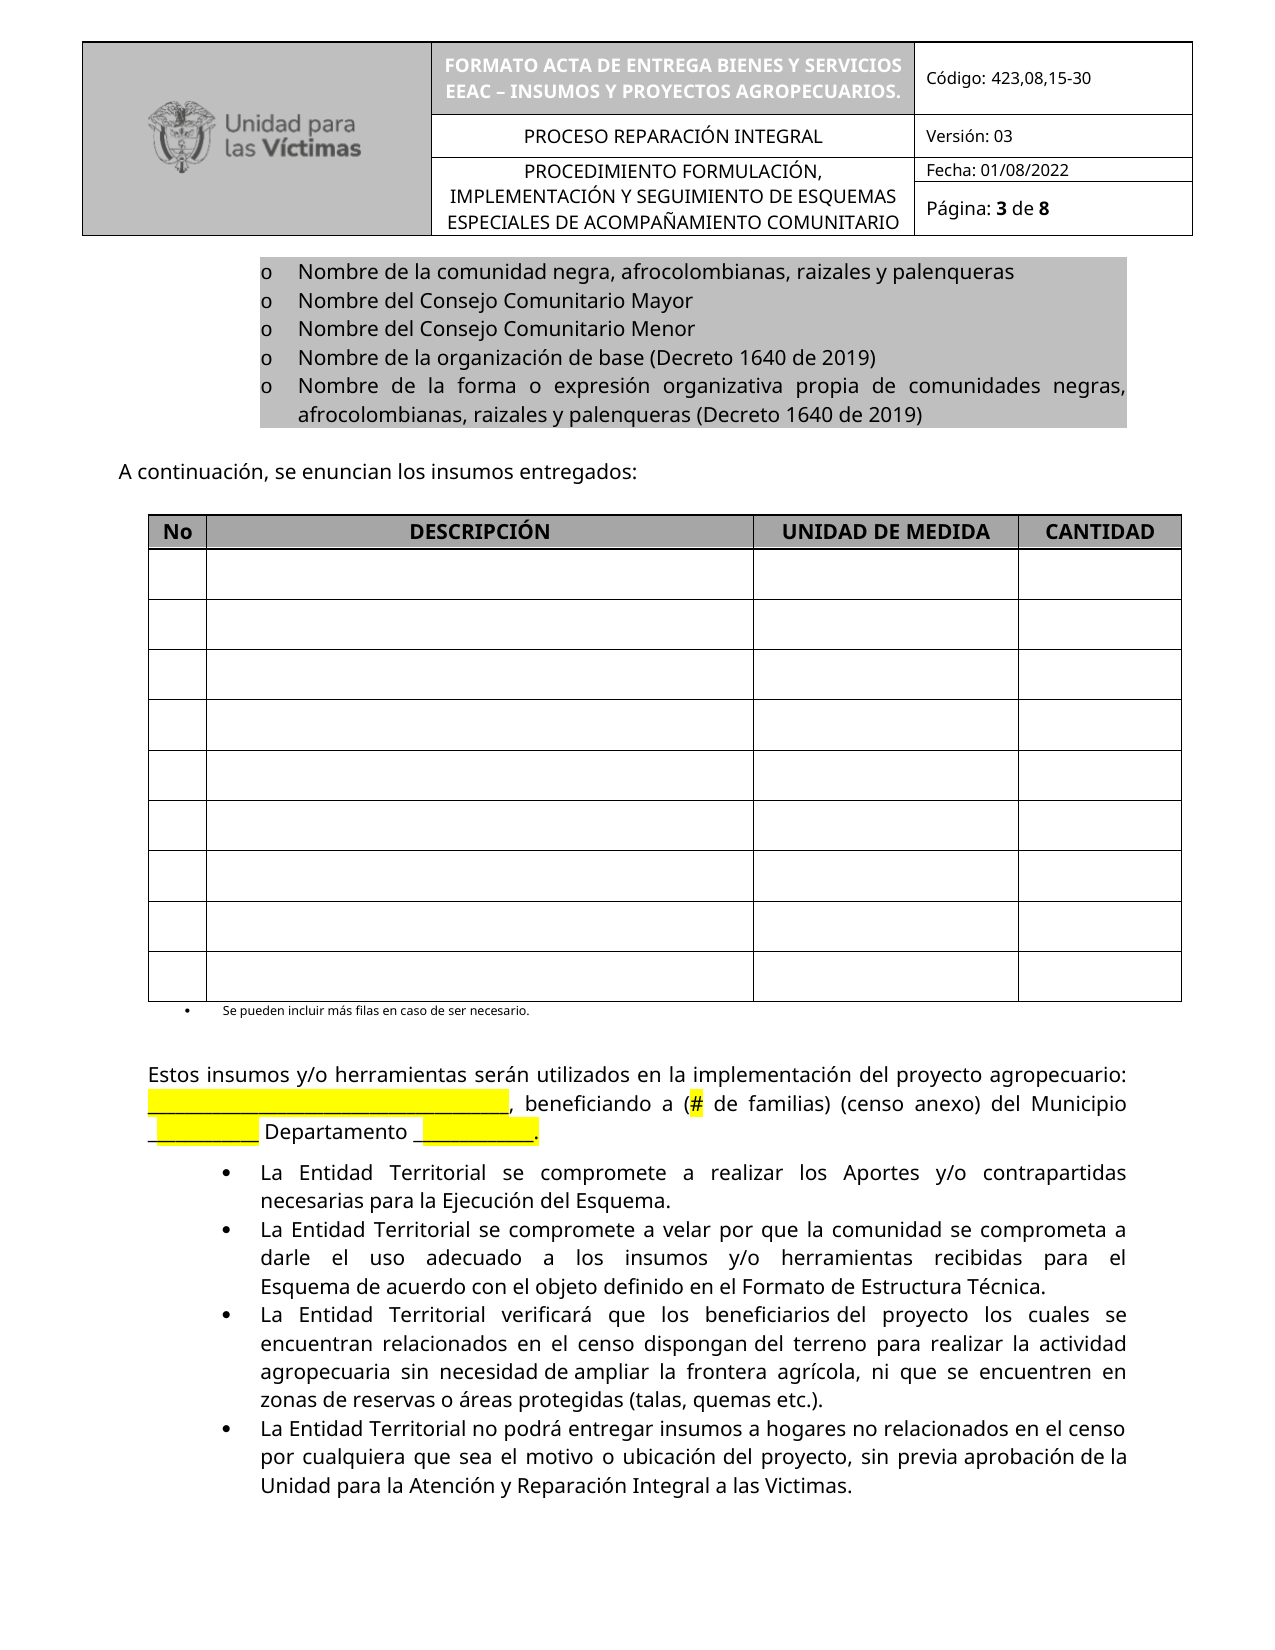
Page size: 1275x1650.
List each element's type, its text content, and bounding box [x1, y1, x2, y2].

text A continuación, se enuncian los insumos entregados: [118, 457, 1127, 485]
table_cell [754, 700, 1018, 750]
list Nombre del Consejo Comunitario Menor [260, 314, 1127, 343]
list Nombre de la comunidad negra, afrocolombianas, raizales y palenqueras [260, 257, 1127, 286]
table_cell [754, 550, 1018, 599]
table_cell [1019, 952, 1181, 1001]
table_header CANTIDAD [1019, 516, 1181, 547]
table_cell [207, 550, 753, 599]
table_cell [207, 801, 753, 850]
table_header UNIDAD DE MEDIDA [754, 516, 1018, 547]
table_cell [754, 902, 1018, 951]
table_cell [149, 550, 206, 599]
picture [145, 98, 369, 179]
table_cell [1019, 851, 1181, 901]
table_cell [207, 600, 753, 649]
table_cell [149, 902, 206, 951]
list Nombre del Consejo Comunitario Mayor [260, 286, 1127, 314]
table_cell [207, 851, 753, 901]
table_header No [149, 516, 206, 547]
table_cell [149, 650, 206, 699]
list La Entidad Territorial no podrá entregar insumos a hogares no relacionados en el censo por cualquiera que sea el motivo o ubicación del proyecto, sin previa aprobación de la Unidad para la Atención y Reparación Integral a las Victimas. [223, 1414, 1127, 1499]
table_cell [207, 751, 753, 800]
table_cell [1019, 550, 1181, 599]
table_cell [207, 902, 753, 951]
table_cell [1019, 801, 1181, 850]
table_cell [1019, 650, 1181, 699]
table_cell [207, 952, 753, 1001]
table_cell [1019, 600, 1181, 649]
text Estos insumos y/o herramientas serán utilizados en la implementación del proyecto agropecuario: _______________________________________, beneficiando a (# de familias) (censo anexo) del Municipio ____________ Departamento _____________. [148, 1060, 1127, 1146]
list Se pueden incluir más filas en caso de ser necesario. [185, 1002, 1127, 1019]
list Nombre de la forma o expresión organizativa propia de comunidades negras, afrocolombianas, raizales y palenqueras (Decreto 1640 de 2019) [260, 372, 1127, 428]
table_cell [149, 600, 206, 649]
list La Entidad Territorial se compromete a realizar los Aportes y/o contrapartidas necesarias para la Ejecución del Esquema. [223, 1158, 1127, 1215]
list La Entidad Territorial verificará que los beneficiarios del proyecto los cuales se encuentran relacionados en el censo dispongan del terreno para realizar la actividad agropecuaria sin necesidad de ampliar la frontera agrícola, ni que se encuentren en zonas de reservas o áreas protegidas (talas, quemas etc.). [223, 1300, 1127, 1414]
table_cell [149, 700, 206, 750]
list Nombre de la organización de base (Decreto 1640 de 2019) [260, 343, 1127, 372]
list La Entidad Territorial se compromete a velar por que la comunidad se comprometa a darle el uso adecuado a los insumos y/o herramientas recibidas para el Esquema de acuerdo con el objeto definido en el Formato de Estructura Técnica. [223, 1215, 1127, 1300]
table_header DESCRIPCIÓN [207, 516, 753, 547]
table_cell [754, 600, 1018, 649]
table_cell [754, 952, 1018, 1001]
table_cell [754, 801, 1018, 850]
table_cell [1019, 751, 1181, 800]
table_cell [207, 650, 753, 699]
table_cell [1019, 902, 1181, 951]
table_cell [754, 851, 1018, 901]
table_cell [149, 751, 206, 800]
table_cell [754, 650, 1018, 699]
table_cell [754, 751, 1018, 800]
table_cell [1019, 700, 1181, 750]
table_cell [149, 851, 206, 901]
table_cell [149, 952, 206, 1001]
table_cell [149, 801, 206, 850]
table_cell [207, 700, 753, 750]
